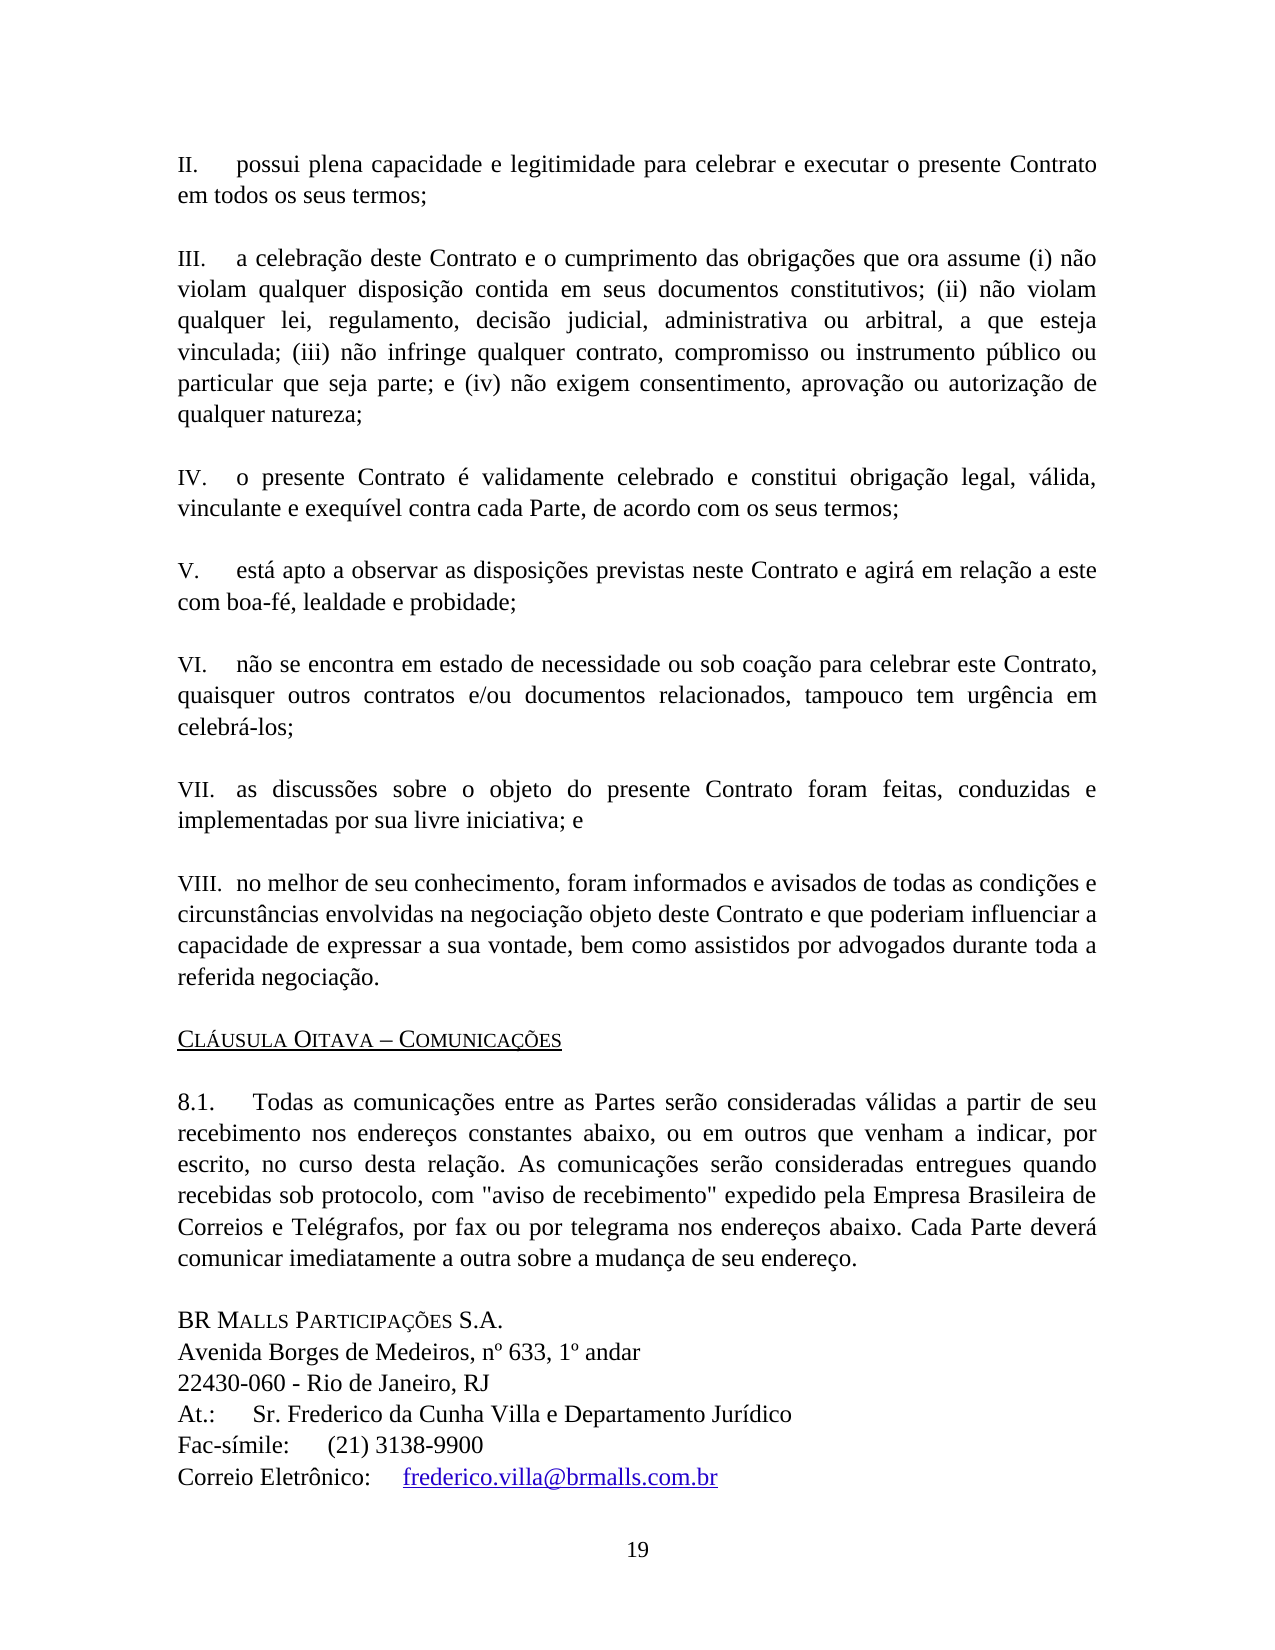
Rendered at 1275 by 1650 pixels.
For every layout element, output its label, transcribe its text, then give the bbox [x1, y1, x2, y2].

list o presente Contrato é validamente celebrado e constitui obrigação legal, válida, vinculante e exequível contra cada Parte, de acordo com os seus termos; [177, 460, 1098, 523]
text Cláusula Oitava – Comunicações [177, 1023, 1098, 1054]
list não se encontra em estado de necessidade ou sob coação para celebrar este Contrato, quaisquer outros contratos e/ou documentos relacionados, tampouco tem urgência em celebrá-los; [177, 648, 1098, 741]
list possui plena capacidade e legitimidade para celebrar e executar o presente Contrato em todos os seus termos; [177, 148, 1098, 210]
list as discussões sobre o objeto do presente Contrato foram feitas, conduzidas e implementadas por sua livre iniciativa; e [177, 773, 1098, 835]
list está apto a observar as disposições previstas neste Contrato e agirá em relação a este com boa-fé, lealdade e probidade; [177, 554, 1098, 616]
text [177, 1304, 1098, 1491]
list 8.1. Todas as comunicações entre as Partes serão consideradas válidas a partir de seu recebimento nos endereços constantes abaixo, ou em outros que venham a indicar, por escrito, no curso desta relação. As comunicações serão consideradas entregues quando recebidas sob protocolo, com "aviso de recebimento" expedido pela Empresa Brasileira de Correios e Telégrafos, por fax ou por telegrama nos endereços abaixo. Cada Parte deverá comunicar imediatamente a outra sobre a mudança de seu endereço. [177, 1085, 1098, 1273]
list no melhor de seu conhecimento, foram informados e avisados de todas as condições e circunstâncias envolvidas na negociação objeto deste Contrato e que poderiam influenciar a capacidade de expressar a sua vontade, bem como assistidos por advogados durante toda a referida negociação. [177, 866, 1098, 991]
list a celebração deste Contrato e o cumprimento das obrigações que ora assume (i) não violam qualquer disposição contida em seus documentos constitutivos; (ii) não violam qualquer lei, regulamento, decisão judicial, administrativa ou arbitral, a que esteja vinculada; (iii) não infringe qualquer contrato, compromisso ou instrumento público ou particular que seja parte; e (iv) não exigem consentimento, aprovação ou autorização de qualquer natureza; [177, 241, 1098, 429]
